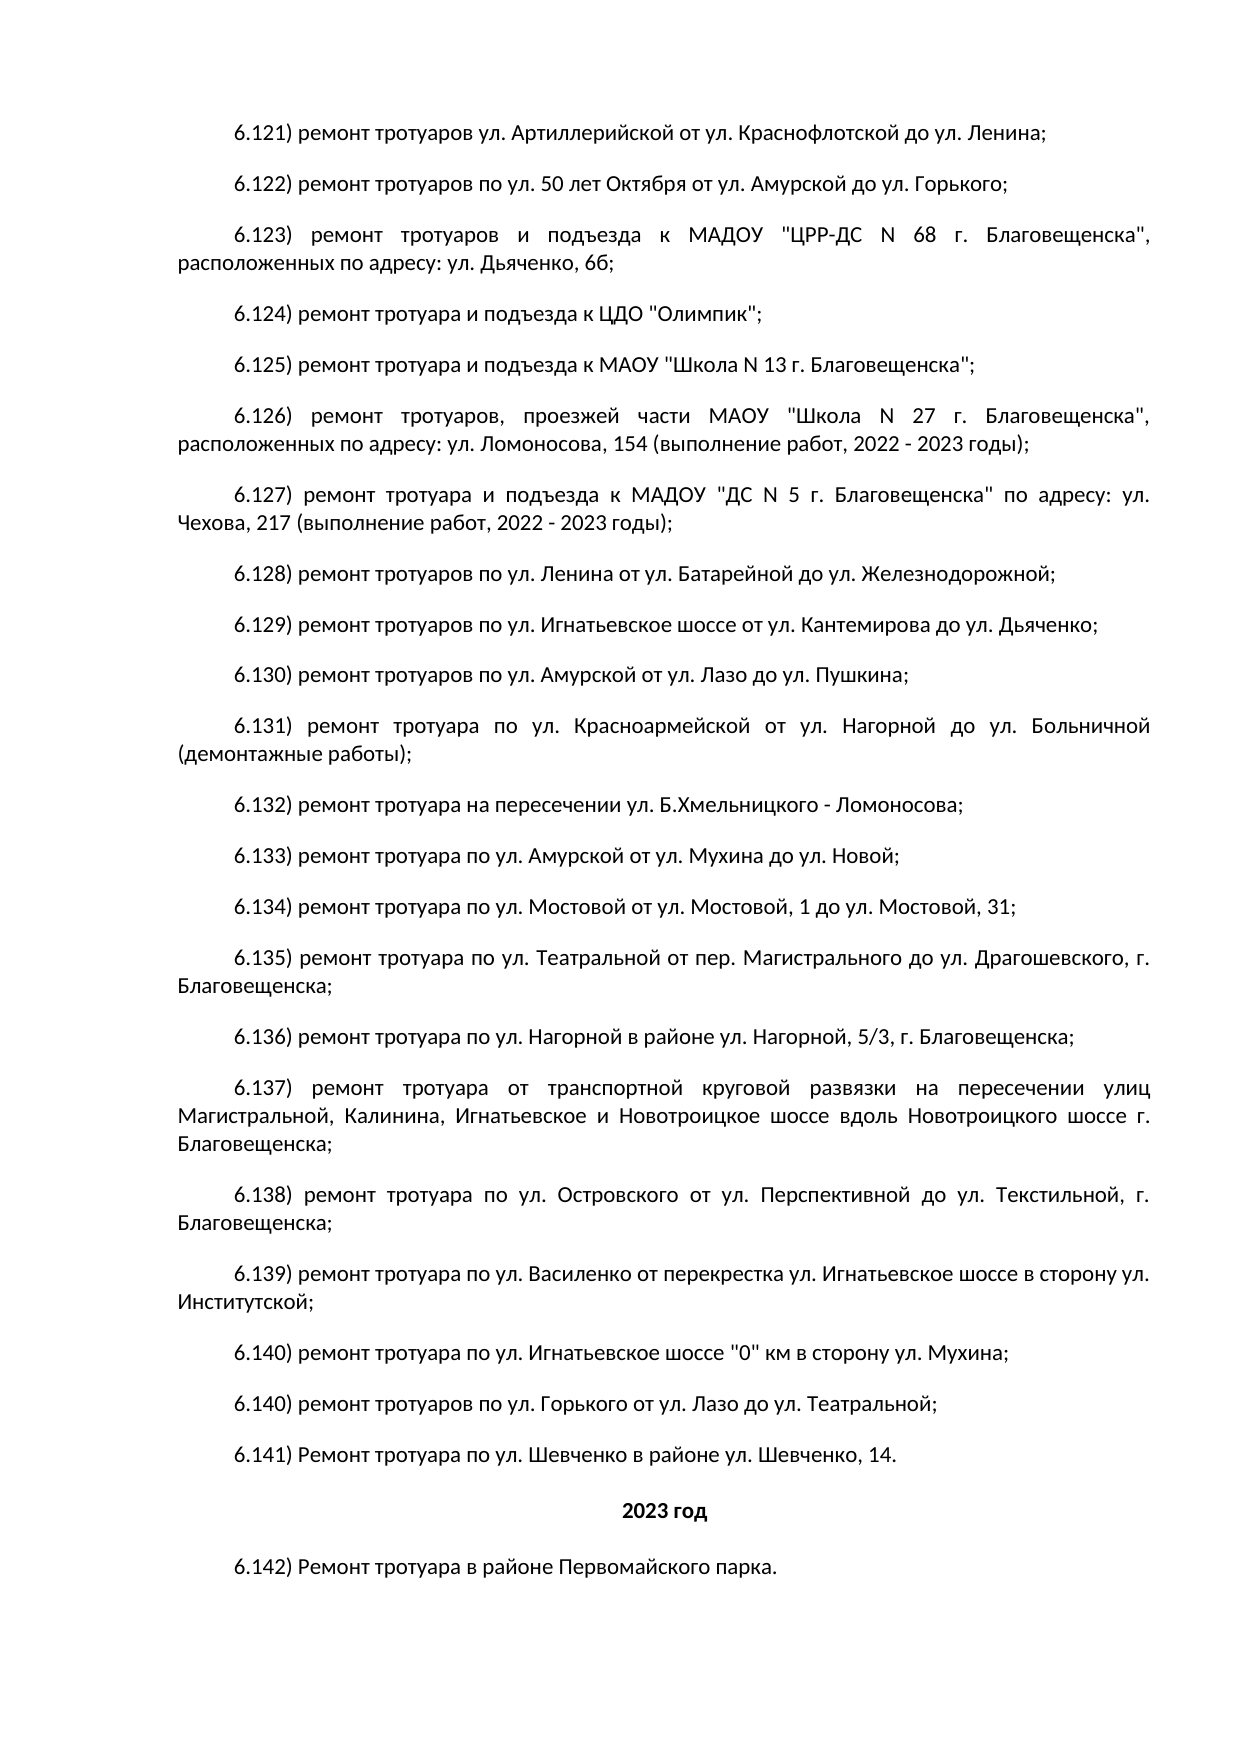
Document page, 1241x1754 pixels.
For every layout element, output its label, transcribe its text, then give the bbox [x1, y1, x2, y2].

text 6.141) Ремонт тротуара по ул. Шевченко в районе ул. Шевченко, 14. [177, 1440, 1152, 1468]
text 6.134) ремонт тротуара по ул. Мостовой от ул. Мостовой, 1 до ул. Мостовой, 31; [177, 892, 1152, 920]
title 2023 год [177, 1496, 1152, 1524]
text 6.140) ремонт тротуаров по ул. Горького от ул. Лазо до ул. Театральной; [177, 1389, 1152, 1417]
text 6.130) ремонт тротуаров по ул. Амурской от ул. Лазо до ул. Пушкина; [177, 661, 1152, 689]
text 6.127) ремонт тротуара и подъезда к МАДОУ "ДС N 5 г. Благовещенска" по адресу: ул. Чехова, 217 (выполнение работ, 2022 - 2023 годы); [177, 480, 1152, 536]
text 6.132) ремонт тротуара на пересечении ул. Б.Хмельницкого - Ломоносова; [177, 791, 1152, 818]
text 6.140) ремонт тротуара по ул. Игнатьевское шоссе "0" км в сторону ул. Мухина; [177, 1338, 1152, 1366]
text 6.123) ремонт тротуаров и подъезда к МАДОУ "ЦРР-ДС N 68 г. Благовещенска", расположенных по адресу: ул. Дьяченко, 6б; [177, 220, 1152, 276]
text 6.126) ремонт тротуаров, проезжей части МАОУ "Школа N 27 г. Благовещенска", расположенных по адресу: ул. Ломоносова, 154 (выполнение работ, 2022 - 2023 годы); [177, 401, 1152, 457]
text 6.125) ремонт тротуара и подъезда к МАОУ "Школа N 13 г. Благовещенска"; [177, 350, 1152, 378]
text 6.136) ремонт тротуара по ул. Нагорной в районе ул. Нагорной, 5/3, г. Благовещенска; [177, 1022, 1152, 1050]
text 6.137) ремонт тротуара от транспортной круговой развязки на пересечении улиц Магистральной, Калинина, Игнатьевское и Новотроицкое шоссе вдоль Новотроицкого шоссе г. Благовещенска; [177, 1073, 1152, 1157]
text 6.128) ремонт тротуаров по ул. Ленина от ул. Батарейной до ул. Железнодорожной; [177, 559, 1152, 587]
text 6.129) ремонт тротуаров по ул. Игнатьевское шоссе от ул. Кантемирова до ул. Дьяченко; [177, 610, 1152, 638]
text 6.135) ремонт тротуара по ул. Театральной от пер. Магистрального до ул. Драгошевского, г. Благовещенска; [177, 943, 1152, 999]
text 6.138) ремонт тротуара по ул. Островского от ул. Перспективной до ул. Текстильной, г. Благовещенска; [177, 1180, 1152, 1236]
text 6.131) ремонт тротуара по ул. Красноармейской от ул. Нагорной до ул. Больничной (демонтажные работы); [177, 712, 1152, 768]
text 6.124) ремонт тротуара и подъезда к ЦДО "Олимпик"; [177, 299, 1152, 327]
text 6.121) ремонт тротуаров ул. Артиллерийской от ул. Краснофлотской до ул. Ленина; [177, 118, 1152, 146]
text 6.122) ремонт тротуаров по ул. 50 лет Октября от ул. Амурской до ул. Горького; [177, 169, 1152, 197]
text 6.139) ремонт тротуара по ул. Василенко от перекрестка ул. Игнатьевское шоссе в сторону ул. Институтской; [177, 1259, 1152, 1315]
text 6.133) ремонт тротуара по ул. Амурской от ул. Мухина до ул. Новой; [177, 841, 1152, 869]
text 6.142) Ремонт тротуара в районе Первомайского парка. [177, 1552, 1152, 1580]
